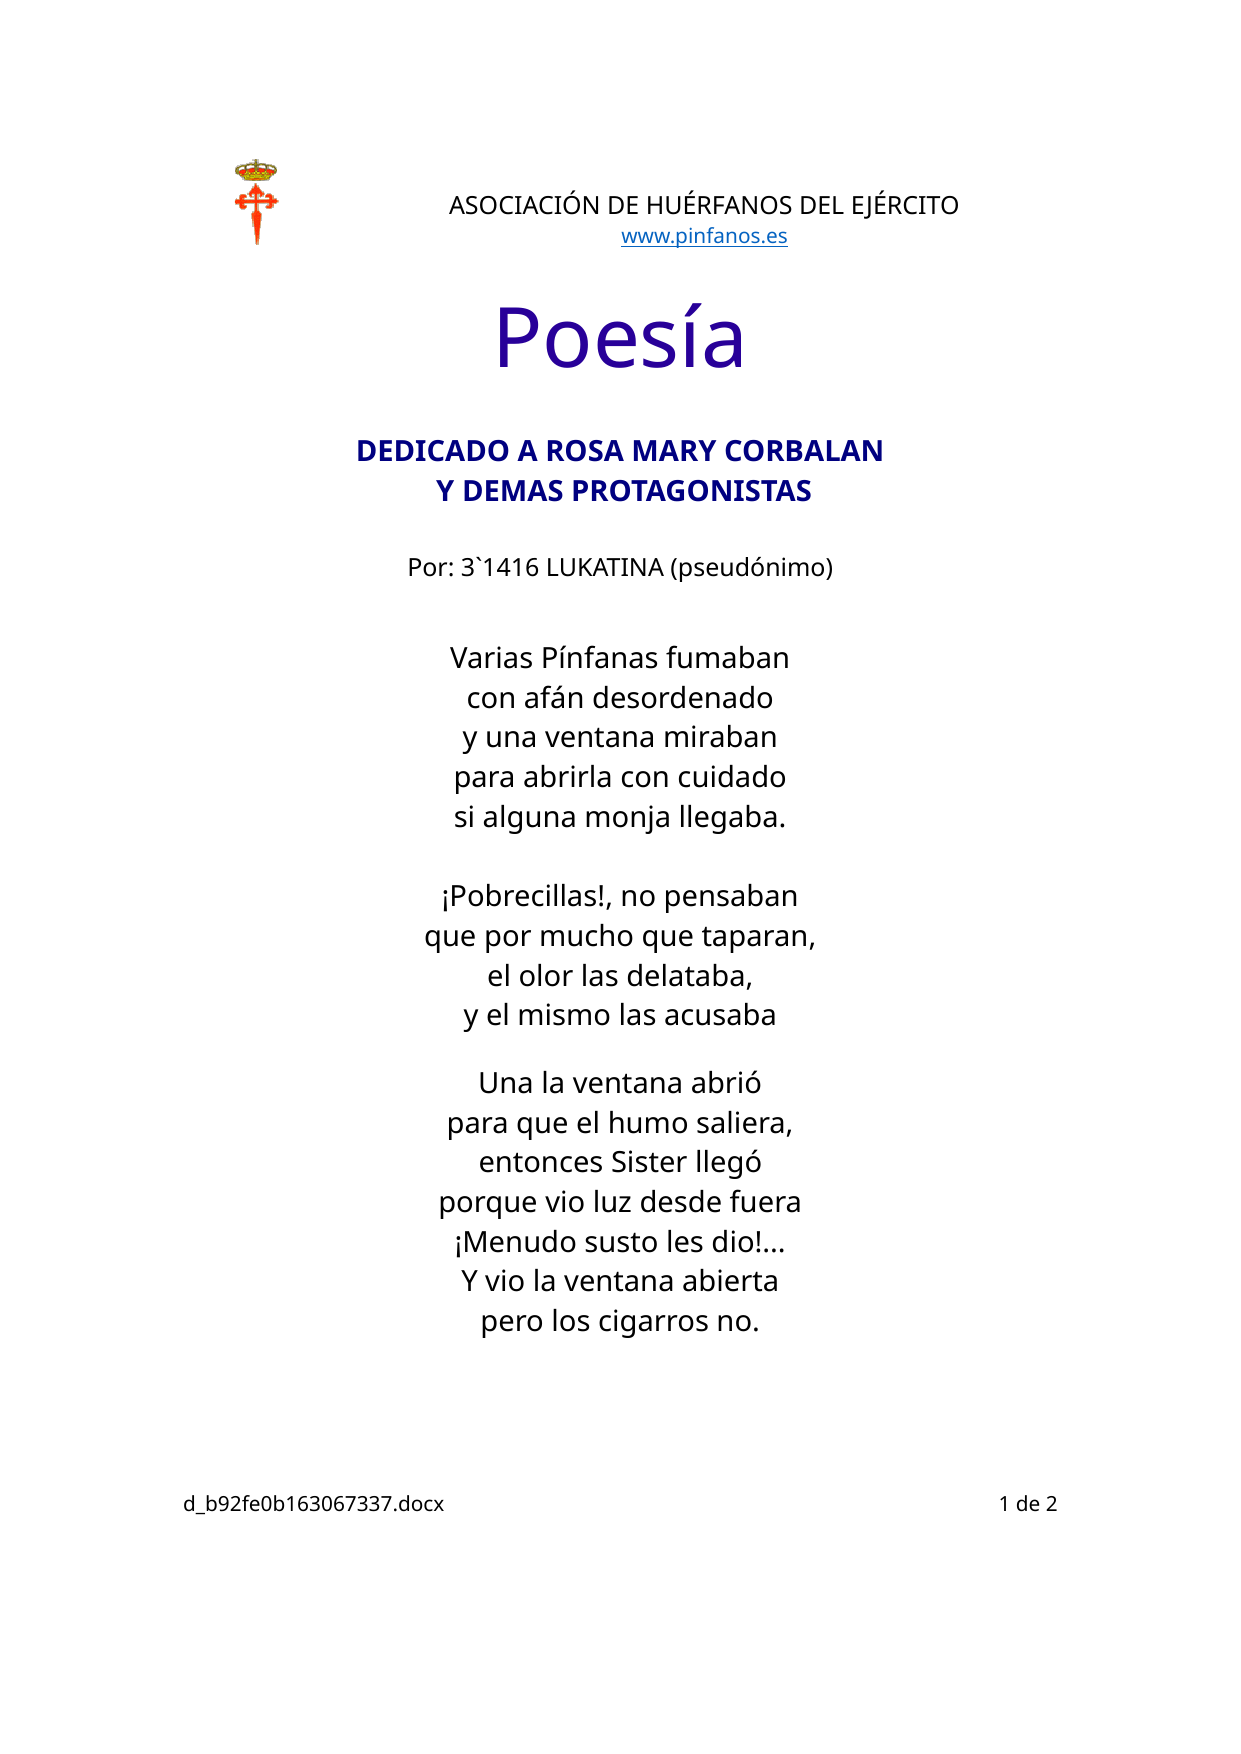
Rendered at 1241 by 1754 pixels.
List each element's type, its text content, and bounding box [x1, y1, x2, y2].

text Y vio la ventana abierta [177, 1261, 1063, 1300]
text Varias Pínfanas fumaban [177, 637, 1063, 677]
text Y DEMAS PROTAGONISTAS [177, 470, 1063, 509]
text para que el humo saliera, [177, 1102, 1063, 1142]
text el olor las delataba, [177, 955, 1063, 994]
text con afán desordenado [177, 677, 1063, 717]
text DEDICADO A ROSA MARY CORBALAN [177, 430, 1063, 470]
text para abrirla con cuidado [177, 756, 1063, 796]
text entonces Sister llegó [177, 1142, 1063, 1181]
text Por: 3`1416 LUKATINA (pseudónimo) [177, 549, 1063, 583]
text que por mucho que taparan, [177, 915, 1063, 955]
text si alguna monja llegaba. [177, 796, 1063, 836]
text ¡Pobrecillas!, no pensaban [177, 875, 1063, 915]
text Poesía [177, 279, 1063, 392]
text Una la ventana abrió [177, 1062, 1063, 1102]
text porque vio luz desde fuera [177, 1181, 1063, 1221]
text ¡Menudo susto les dio!... [177, 1221, 1063, 1261]
text y el mismo las acusaba [177, 994, 1063, 1034]
text y una ventana miraban [177, 717, 1063, 756]
text pero los cigarros no. [177, 1300, 1063, 1340]
picture [234, 157, 279, 246]
table_header [177, 148, 346, 279]
table_header ASOCIACIÓN DE HUÉRFANOS DEL EJÉRCITO www.pinfanos.es [346, 148, 1063, 279]
